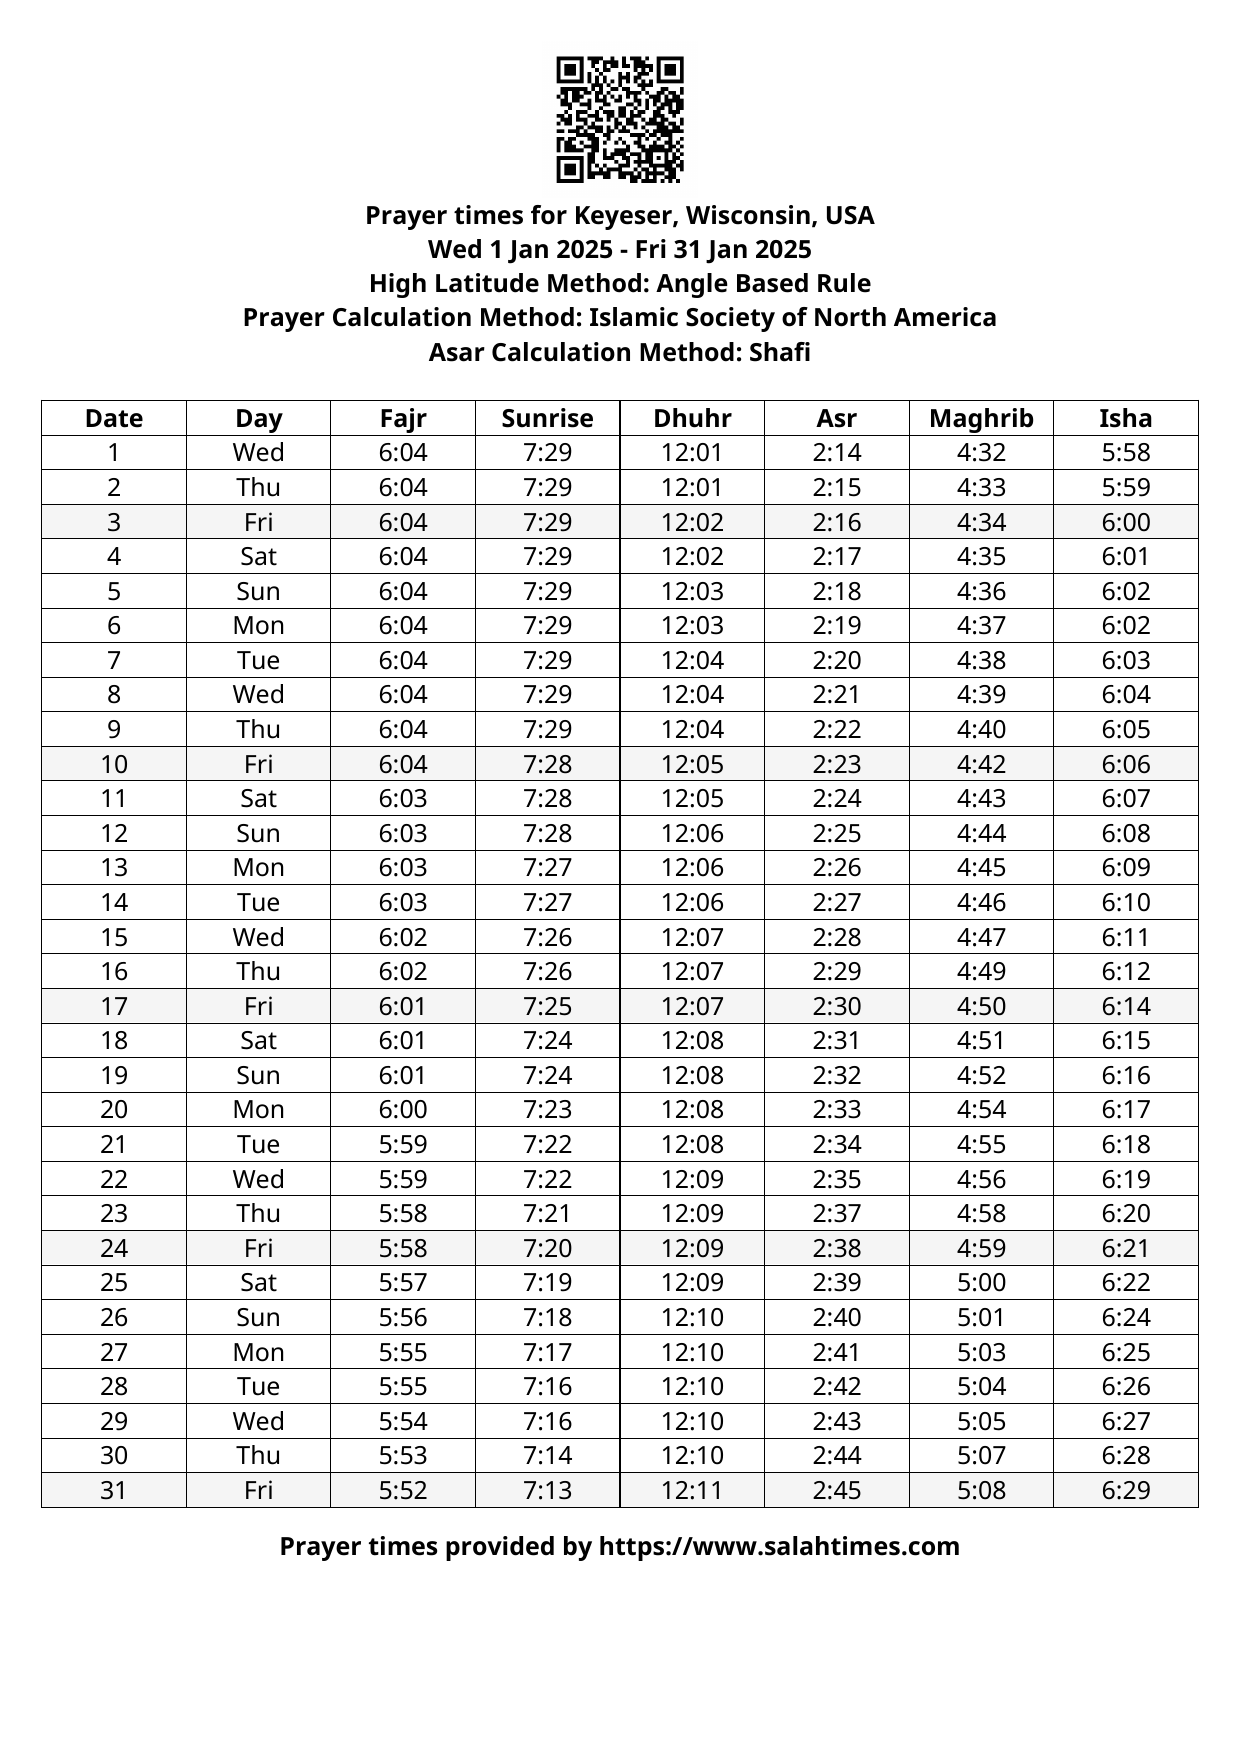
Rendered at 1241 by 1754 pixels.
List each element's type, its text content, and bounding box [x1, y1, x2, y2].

table_cell 6:04 [331, 712, 475, 746]
table_cell Wed [187, 1162, 330, 1195]
table_cell 4:37 [910, 609, 1053, 642]
table_cell 4:46 [910, 885, 1053, 919]
table_cell 12:08 [621, 1024, 764, 1057]
table_cell Mon [187, 1093, 330, 1126]
table_cell Mon [187, 851, 330, 884]
table_cell 3 [42, 505, 186, 538]
table_cell 2:22 [765, 712, 909, 746]
table_cell 6:03 [331, 851, 475, 884]
table_cell 12:02 [621, 539, 764, 573]
table_cell 12:09 [621, 1196, 764, 1230]
table_cell 12:09 [621, 1162, 764, 1195]
table_cell Sat [187, 539, 330, 573]
table_cell 4:47 [910, 920, 1053, 953]
table_cell Sat [187, 781, 330, 815]
table_cell 30 [42, 1439, 186, 1472]
table_cell 12:09 [621, 1231, 764, 1264]
table_cell Tue [187, 643, 330, 677]
table_cell 12:05 [621, 747, 764, 780]
text Prayer times for Keyeser, Wisconsin, USA [42, 198, 1198, 232]
text High Latitude Method: Angle Based Rule [42, 266, 1198, 300]
table_cell 7:21 [476, 1196, 619, 1230]
table_cell 2:45 [765, 1473, 909, 1507]
table_cell 4:58 [910, 1196, 1053, 1230]
table_cell 7:16 [476, 1404, 619, 1437]
table_cell 2:35 [765, 1162, 909, 1195]
table_cell Fri [187, 747, 330, 780]
table_cell Wed [187, 920, 330, 953]
table_cell 20 [42, 1093, 186, 1126]
table_cell 1 [42, 436, 186, 469]
table_cell 7:25 [476, 989, 619, 1022]
table_cell 6:22 [1054, 1266, 1198, 1299]
table_cell Fri [187, 989, 330, 1022]
table_cell Sat [187, 1266, 330, 1299]
table_cell 4:43 [910, 781, 1053, 815]
table_cell 12:06 [621, 816, 764, 849]
table_cell 2:34 [765, 1127, 909, 1161]
table_cell 2:14 [765, 436, 909, 469]
table_cell 7:29 [476, 609, 619, 642]
table_cell 6:02 [1054, 574, 1198, 607]
table_cell 7:20 [476, 1231, 619, 1264]
table_cell 2:24 [765, 781, 909, 815]
table_cell Mon [187, 609, 330, 642]
table_cell 23 [42, 1196, 186, 1230]
table_cell 7:28 [476, 781, 619, 815]
table_cell 4:50 [910, 989, 1053, 1022]
table_cell 2:19 [765, 609, 909, 642]
table_cell 6:26 [1054, 1369, 1198, 1403]
table_cell 5:54 [331, 1404, 475, 1437]
table_cell 5:59 [331, 1162, 475, 1195]
table_cell 12:07 [621, 954, 764, 988]
table_cell 6:03 [1054, 643, 1198, 677]
table_cell 15 [42, 920, 186, 953]
table_cell 26 [42, 1300, 186, 1334]
table_cell 2:28 [765, 920, 909, 953]
table_cell 5:01 [910, 1300, 1053, 1334]
table_cell 14 [42, 885, 186, 919]
table_cell 6:04 [331, 574, 475, 607]
table_cell 7:27 [476, 851, 619, 884]
table_cell Thu [187, 470, 330, 504]
table_cell Tue [187, 885, 330, 919]
table_header Dhuhr [621, 401, 764, 434]
table_cell 12:01 [621, 470, 764, 504]
table_cell 22 [42, 1162, 186, 1195]
table_cell 7:24 [476, 1024, 619, 1057]
table_cell 6:04 [331, 609, 475, 642]
table_cell 4:51 [910, 1024, 1053, 1057]
table_cell 2:15 [765, 470, 909, 504]
table_cell 6:11 [1054, 920, 1198, 953]
table_cell 5:55 [331, 1335, 475, 1368]
table_cell 5:58 [1054, 436, 1198, 469]
table_cell 2:38 [765, 1231, 909, 1264]
table_cell 2:32 [765, 1058, 909, 1092]
table_cell 7:19 [476, 1266, 619, 1299]
table_cell 7:26 [476, 954, 619, 988]
table_cell 6:06 [1054, 747, 1198, 780]
text Prayer Calculation Method: Islamic Society of North America [42, 300, 1198, 334]
table_cell Sun [187, 574, 330, 607]
table_cell 7:16 [476, 1369, 619, 1403]
table_cell 12:11 [621, 1473, 764, 1507]
table_cell 2:30 [765, 989, 909, 1022]
table_cell 2:25 [765, 816, 909, 849]
table_cell Thu [187, 1196, 330, 1230]
table_cell 7:29 [476, 712, 619, 746]
table_cell 4:36 [910, 574, 1053, 607]
table_header Day [187, 401, 330, 434]
table_cell 6:03 [331, 816, 475, 849]
table_cell 5:08 [910, 1473, 1053, 1507]
table_cell 2:20 [765, 643, 909, 677]
table_cell 12:02 [621, 505, 764, 538]
table_cell 6:19 [1054, 1162, 1198, 1195]
table_cell 4:33 [910, 470, 1053, 504]
table_cell 2:41 [765, 1335, 909, 1368]
table_cell 7:17 [476, 1335, 619, 1368]
table_cell 12:07 [621, 920, 764, 953]
table_cell 2:43 [765, 1404, 909, 1437]
table_cell 6:02 [1054, 609, 1198, 642]
table_cell 5:57 [331, 1266, 475, 1299]
table_cell 12 [42, 816, 186, 849]
picture [542, 41, 699, 198]
table_cell 6:07 [1054, 781, 1198, 815]
table_cell 2:16 [765, 505, 909, 538]
table_cell 5:52 [331, 1473, 475, 1507]
table_cell 12:06 [621, 851, 764, 884]
table_cell 6:00 [1054, 505, 1198, 538]
table_cell 11 [42, 781, 186, 815]
table_cell 7:27 [476, 885, 619, 919]
table_header Isha [1054, 401, 1198, 434]
table_cell 9 [42, 712, 186, 746]
table_cell 12:01 [621, 436, 764, 469]
table_cell 2:44 [765, 1439, 909, 1472]
table_cell 12:03 [621, 609, 764, 642]
table_cell 12:05 [621, 781, 764, 815]
table_cell 6:04 [331, 470, 475, 504]
table_cell 7:29 [476, 539, 619, 573]
table_cell 5:56 [331, 1300, 475, 1334]
table_cell Mon [187, 1335, 330, 1368]
table_cell 6:04 [331, 539, 475, 573]
table_cell 17 [42, 989, 186, 1022]
table_cell 6:04 [331, 678, 475, 711]
table_cell 6:04 [331, 747, 475, 780]
table_cell 6:04 [1054, 678, 1198, 711]
table_cell 6:00 [331, 1093, 475, 1126]
table_cell 29 [42, 1404, 186, 1437]
table_cell 6:25 [1054, 1335, 1198, 1368]
table_cell 5:59 [331, 1127, 475, 1161]
text Prayer times provided by https://www.salahtimes.com [42, 1528, 1198, 1563]
table_cell 2:39 [765, 1266, 909, 1299]
table_cell 4:55 [910, 1127, 1053, 1161]
table_cell 7:14 [476, 1439, 619, 1472]
table_cell 5 [42, 574, 186, 607]
table_cell 12:10 [621, 1404, 764, 1437]
table_cell 7:29 [476, 470, 619, 504]
table_cell 6:01 [1054, 539, 1198, 573]
table_cell 2:26 [765, 851, 909, 884]
table_cell 2:29 [765, 954, 909, 988]
table_cell 4:42 [910, 747, 1053, 780]
table_header Maghrib [910, 401, 1053, 434]
table_cell 7:28 [476, 816, 619, 849]
table_cell 12:06 [621, 885, 764, 919]
table_cell 6:04 [331, 643, 475, 677]
table_cell 5:07 [910, 1439, 1053, 1472]
table_cell 6:01 [331, 989, 475, 1022]
table_cell 2:42 [765, 1369, 909, 1403]
table_cell 7 [42, 643, 186, 677]
table_header Sunrise [476, 401, 619, 434]
table_cell Fri [187, 505, 330, 538]
table_cell 5:00 [910, 1266, 1053, 1299]
table_cell 7:26 [476, 920, 619, 953]
table_cell 6:29 [1054, 1473, 1198, 1507]
table_cell 12:10 [621, 1439, 764, 1472]
table_cell 2:23 [765, 747, 909, 780]
table_cell 19 [42, 1058, 186, 1092]
table_cell Sun [187, 1300, 330, 1334]
table_cell 27 [42, 1335, 186, 1368]
table_cell 31 [42, 1473, 186, 1507]
table_cell Wed [187, 1404, 330, 1437]
table_cell Fri [187, 1231, 330, 1264]
table_cell 12:10 [621, 1335, 764, 1368]
table_cell 4:45 [910, 851, 1053, 884]
table_cell Thu [187, 1439, 330, 1472]
table_cell 4:32 [910, 436, 1053, 469]
table_cell 6:21 [1054, 1231, 1198, 1264]
table_cell 4:35 [910, 539, 1053, 573]
table_cell 12:10 [621, 1300, 764, 1334]
table_cell Sat [187, 1024, 330, 1057]
table_cell 6:16 [1054, 1058, 1198, 1092]
table_cell 5:53 [331, 1439, 475, 1472]
table_cell 4:56 [910, 1162, 1053, 1195]
table_cell 5:04 [910, 1369, 1053, 1403]
table_cell 6:09 [1054, 851, 1198, 884]
table_cell 12:04 [621, 643, 764, 677]
table_cell 25 [42, 1266, 186, 1299]
table_cell 12:08 [621, 1093, 764, 1126]
table_cell Sun [187, 816, 330, 849]
table_cell 4:54 [910, 1093, 1053, 1126]
table_cell 4:39 [910, 678, 1053, 711]
table_cell Thu [187, 954, 330, 988]
table_header Asr [765, 401, 909, 434]
table_cell 6:02 [331, 920, 475, 953]
table_cell 12:03 [621, 574, 764, 607]
table_cell Wed [187, 436, 330, 469]
table_cell 12:07 [621, 989, 764, 1022]
table_cell 7:22 [476, 1127, 619, 1161]
table_cell 2:17 [765, 539, 909, 573]
table_cell 6:10 [1054, 885, 1198, 919]
table_cell 5:59 [1054, 470, 1198, 504]
table_cell 7:13 [476, 1473, 619, 1507]
table_cell 7:28 [476, 747, 619, 780]
table_cell 2 [42, 470, 186, 504]
table_header Fajr [331, 401, 475, 434]
table_cell 7:22 [476, 1162, 619, 1195]
table_cell 6:05 [1054, 712, 1198, 746]
table_cell 7:24 [476, 1058, 619, 1092]
table_cell 6:27 [1054, 1404, 1198, 1437]
table_cell 12:04 [621, 712, 764, 746]
table_header Date [42, 401, 186, 434]
table_cell 2:21 [765, 678, 909, 711]
table_cell 6:08 [1054, 816, 1198, 849]
table_cell 2:33 [765, 1093, 909, 1126]
table_cell 6:18 [1054, 1127, 1198, 1161]
table_cell 6:03 [331, 885, 475, 919]
table_cell 7:29 [476, 574, 619, 607]
table_cell 13 [42, 851, 186, 884]
table_cell 4:52 [910, 1058, 1053, 1092]
table_cell 12:08 [621, 1058, 764, 1092]
table_cell 21 [42, 1127, 186, 1161]
table_cell 5:58 [331, 1231, 475, 1264]
table_cell 6:02 [331, 954, 475, 988]
table_cell 7:18 [476, 1300, 619, 1334]
table_cell 7:29 [476, 505, 619, 538]
table_cell 7:23 [476, 1093, 619, 1126]
table_cell 4:34 [910, 505, 1053, 538]
table_cell 6:24 [1054, 1300, 1198, 1334]
table_cell Fri [187, 1473, 330, 1507]
table_cell 6:01 [331, 1058, 475, 1092]
table_cell 6:04 [331, 505, 475, 538]
table_cell 2:31 [765, 1024, 909, 1057]
table_cell 12:09 [621, 1266, 764, 1299]
table_cell 5:03 [910, 1335, 1053, 1368]
table_cell 4:59 [910, 1231, 1053, 1264]
table_cell 7:29 [476, 436, 619, 469]
table_cell 6:28 [1054, 1439, 1198, 1472]
table_cell 12:10 [621, 1369, 764, 1403]
table_cell 6:12 [1054, 954, 1198, 988]
table_cell 18 [42, 1024, 186, 1057]
table_cell 5:05 [910, 1404, 1053, 1437]
table_cell 5:55 [331, 1369, 475, 1403]
table_cell 4:40 [910, 712, 1053, 746]
table_cell 28 [42, 1369, 186, 1403]
table_cell 5:58 [331, 1196, 475, 1230]
table_cell 6:15 [1054, 1024, 1198, 1057]
table_cell 6 [42, 609, 186, 642]
table_cell 2:18 [765, 574, 909, 607]
table_cell 6:14 [1054, 989, 1198, 1022]
table_cell 2:37 [765, 1196, 909, 1230]
table_cell Wed [187, 678, 330, 711]
table_cell 2:27 [765, 885, 909, 919]
table_cell 2:40 [765, 1300, 909, 1334]
table_cell Thu [187, 712, 330, 746]
table_cell 24 [42, 1231, 186, 1264]
table_cell 10 [42, 747, 186, 780]
table_cell Sun [187, 1058, 330, 1092]
table_cell 4 [42, 539, 186, 573]
table_cell 4:44 [910, 816, 1053, 849]
table_cell 6:04 [331, 436, 475, 469]
table_cell 6:17 [1054, 1093, 1198, 1126]
table_cell 12:08 [621, 1127, 764, 1161]
text Asar Calculation Method: Shafi [42, 334, 1198, 368]
table_cell Tue [187, 1127, 330, 1161]
table_cell 6:01 [331, 1024, 475, 1057]
text Wed 1 Jan 2025 - Fri 31 Jan 2025 [42, 232, 1198, 266]
table_cell 6:20 [1054, 1196, 1198, 1230]
table_cell 7:29 [476, 678, 619, 711]
table_cell 7:29 [476, 643, 619, 677]
table_cell Tue [187, 1369, 330, 1403]
table_cell 6:03 [331, 781, 475, 815]
table_cell 4:49 [910, 954, 1053, 988]
table_cell 4:38 [910, 643, 1053, 677]
table_cell 16 [42, 954, 186, 988]
table_cell 8 [42, 678, 186, 711]
table_cell 12:04 [621, 678, 764, 711]
